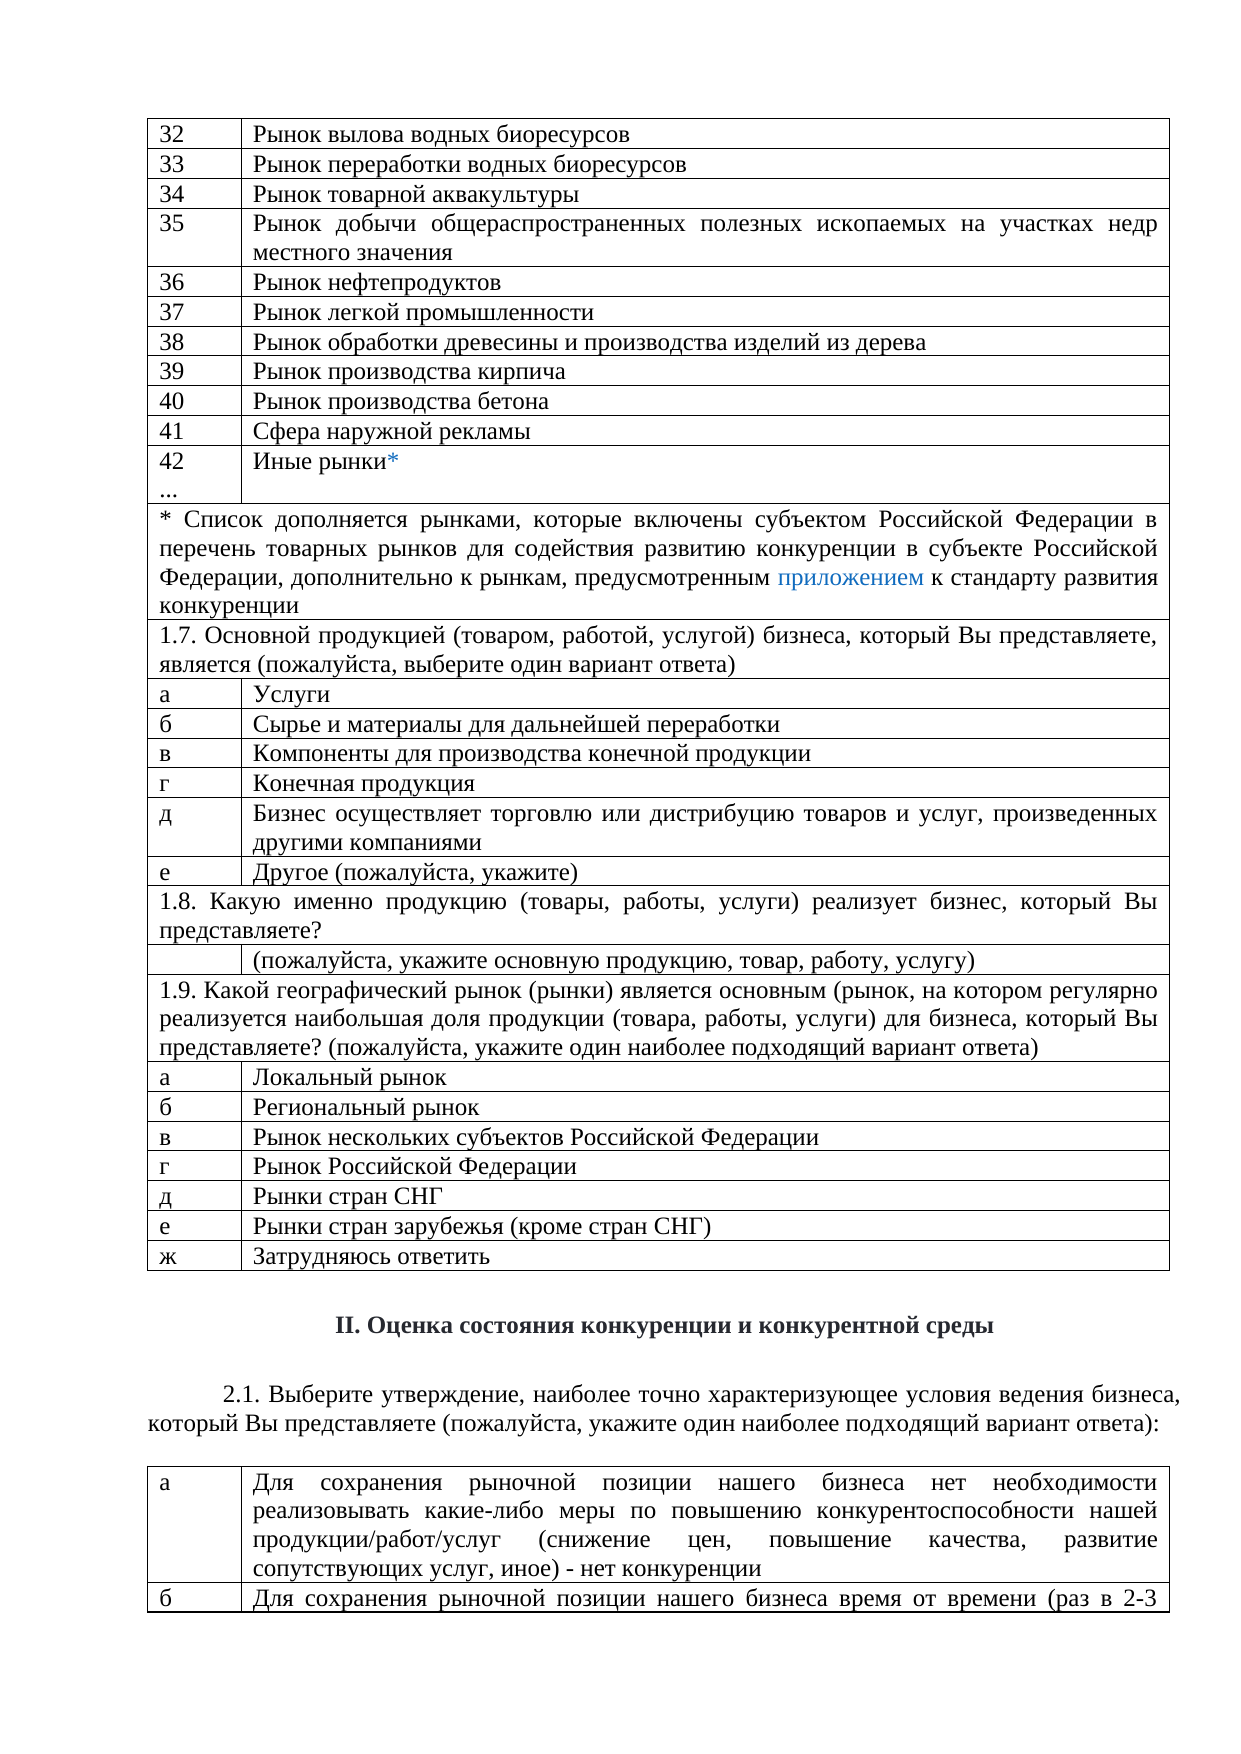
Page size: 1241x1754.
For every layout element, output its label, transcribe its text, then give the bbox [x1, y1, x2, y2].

table_cell Локальный рынок [242, 1062, 1169, 1091]
table_cell Рынок производства бетона [242, 386, 1169, 415]
table_cell 39 [148, 356, 241, 385]
table_cell 32 [148, 119, 241, 148]
subtitle II. Оценка состояния конкуренции и конкурентной среды [148, 1311, 1181, 1339]
table_cell Другое (пожалуйста, укажите) [242, 857, 1169, 885]
table_cell Региональный рынок [242, 1092, 1169, 1121]
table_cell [242, 1583, 1169, 1611]
table_cell а [148, 1062, 241, 1091]
table_cell Рынок производства кирпича [242, 356, 1169, 385]
table_cell 40 [148, 386, 241, 415]
table_cell 36 [148, 267, 241, 296]
table_cell 41 [148, 416, 241, 445]
text 2.1. Выберите утверждение, наиболее точно характеризующее условия ведения бизнеса, который Вы представляете (пожалуйста, укажите один наиболее подходящий вариант ответа): [148, 1379, 1181, 1437]
table_cell [148, 945, 241, 974]
table_cell ж [148, 1241, 241, 1269]
table_cell Рынок добычи общераспространенных полезных ископаемых на участках недр местного значения [242, 209, 1169, 266]
table_cell 34 [148, 179, 241, 207]
table_cell Рынок Российской Федерации [242, 1151, 1169, 1180]
table_cell Бизнес осуществляет торговлю или дистрибуцию товаров и услуг, произведенных другими компаниями [242, 798, 1169, 856]
table_cell Затрудняюсь ответить [242, 1241, 1169, 1269]
table_cell б [148, 1583, 241, 1611]
table_cell Рынок товарной аквакультуры [242, 179, 1169, 207]
table_cell * Список дополняется рынками, которые включены субъектом Российской Федерации в перечень товарных рынков для содействия развитию конкуренции в субъекте Российской Федерации, дополнительно к рынкам, предусмотренным приложением к стандарту развития конкуренции [148, 504, 1169, 619]
table_cell Рынок нескольких субъектов Российской Федерации [242, 1122, 1169, 1150]
table_cell 35 [148, 209, 241, 266]
table_cell Компоненты для производства конечной продукции [242, 739, 1169, 767]
table_cell 33 [148, 149, 241, 178]
table_cell б [148, 1092, 241, 1121]
table_cell 1.7. Основной продукцией (товаром, работой, услугой) бизнеса, который Вы представляете, является (пожалуйста, выберите один вариант ответа) [148, 620, 1169, 678]
table_cell е [148, 1211, 241, 1240]
table_cell Услуги [242, 679, 1169, 708]
table_cell Сфера наружной рекламы [242, 416, 1169, 445]
table_cell 37 [148, 297, 241, 326]
table_header Для сохранения рыночной позиции нашего бизнеса нет необходимости реализовывать какие-либо меры по повышению конкурентоспособности нашей продукции/работ/услуг (снижение цен, повышение качества, развитие сопутствующих услуг, иное) - нет конкуренции [242, 1467, 1169, 1582]
table_cell 1.9. Какой географический рынок (рынки) является основным (рынок, на котором регулярно реализуется наибольшая доля продукции (товара, работы, услуги) для бизнеса, который Вы представляете? (пожалуйста, укажите один наиболее подходящий вариант ответа) [148, 975, 1169, 1061]
table_cell б [148, 709, 241, 737]
table_cell (пожалуйста, укажите основную продукцию, товар, работу, услугу) [242, 945, 1169, 974]
table_cell Рынки стран СНГ [242, 1181, 1169, 1210]
table_cell Рынок вылова водных биоресурсов [242, 119, 1169, 148]
table_cell в [148, 1122, 241, 1150]
table_cell 1.8. Какую именно продукцию (товары, работы, услуги) реализует бизнес, который Вы представляете? [148, 886, 1169, 944]
table_cell 42 ... [148, 446, 241, 503]
table_cell д [148, 1181, 241, 1210]
table_cell е [148, 857, 241, 885]
table_cell Рынки стран зарубежья (кроме стран СНГ) [242, 1211, 1169, 1240]
table_cell Сырье и материалы для дальнейшей переработки [242, 709, 1169, 737]
table_header а [148, 1467, 241, 1582]
table_cell г [148, 1151, 241, 1180]
table_cell 38 [148, 327, 241, 355]
table_cell в [148, 739, 241, 767]
table_cell Рынок обработки древесины и производства изделий из дерева [242, 327, 1169, 355]
table_cell г [148, 768, 241, 797]
table_cell Иные рынки* [242, 446, 1169, 503]
table_cell Конечная продукция [242, 768, 1169, 797]
table_cell Рынок легкой промышленности [242, 297, 1169, 326]
table_cell д [148, 798, 241, 856]
table_cell а [148, 679, 241, 708]
table_cell Рынок нефтепродуктов [242, 267, 1169, 296]
table_cell Рынок переработки водных биоресурсов [242, 149, 1169, 178]
